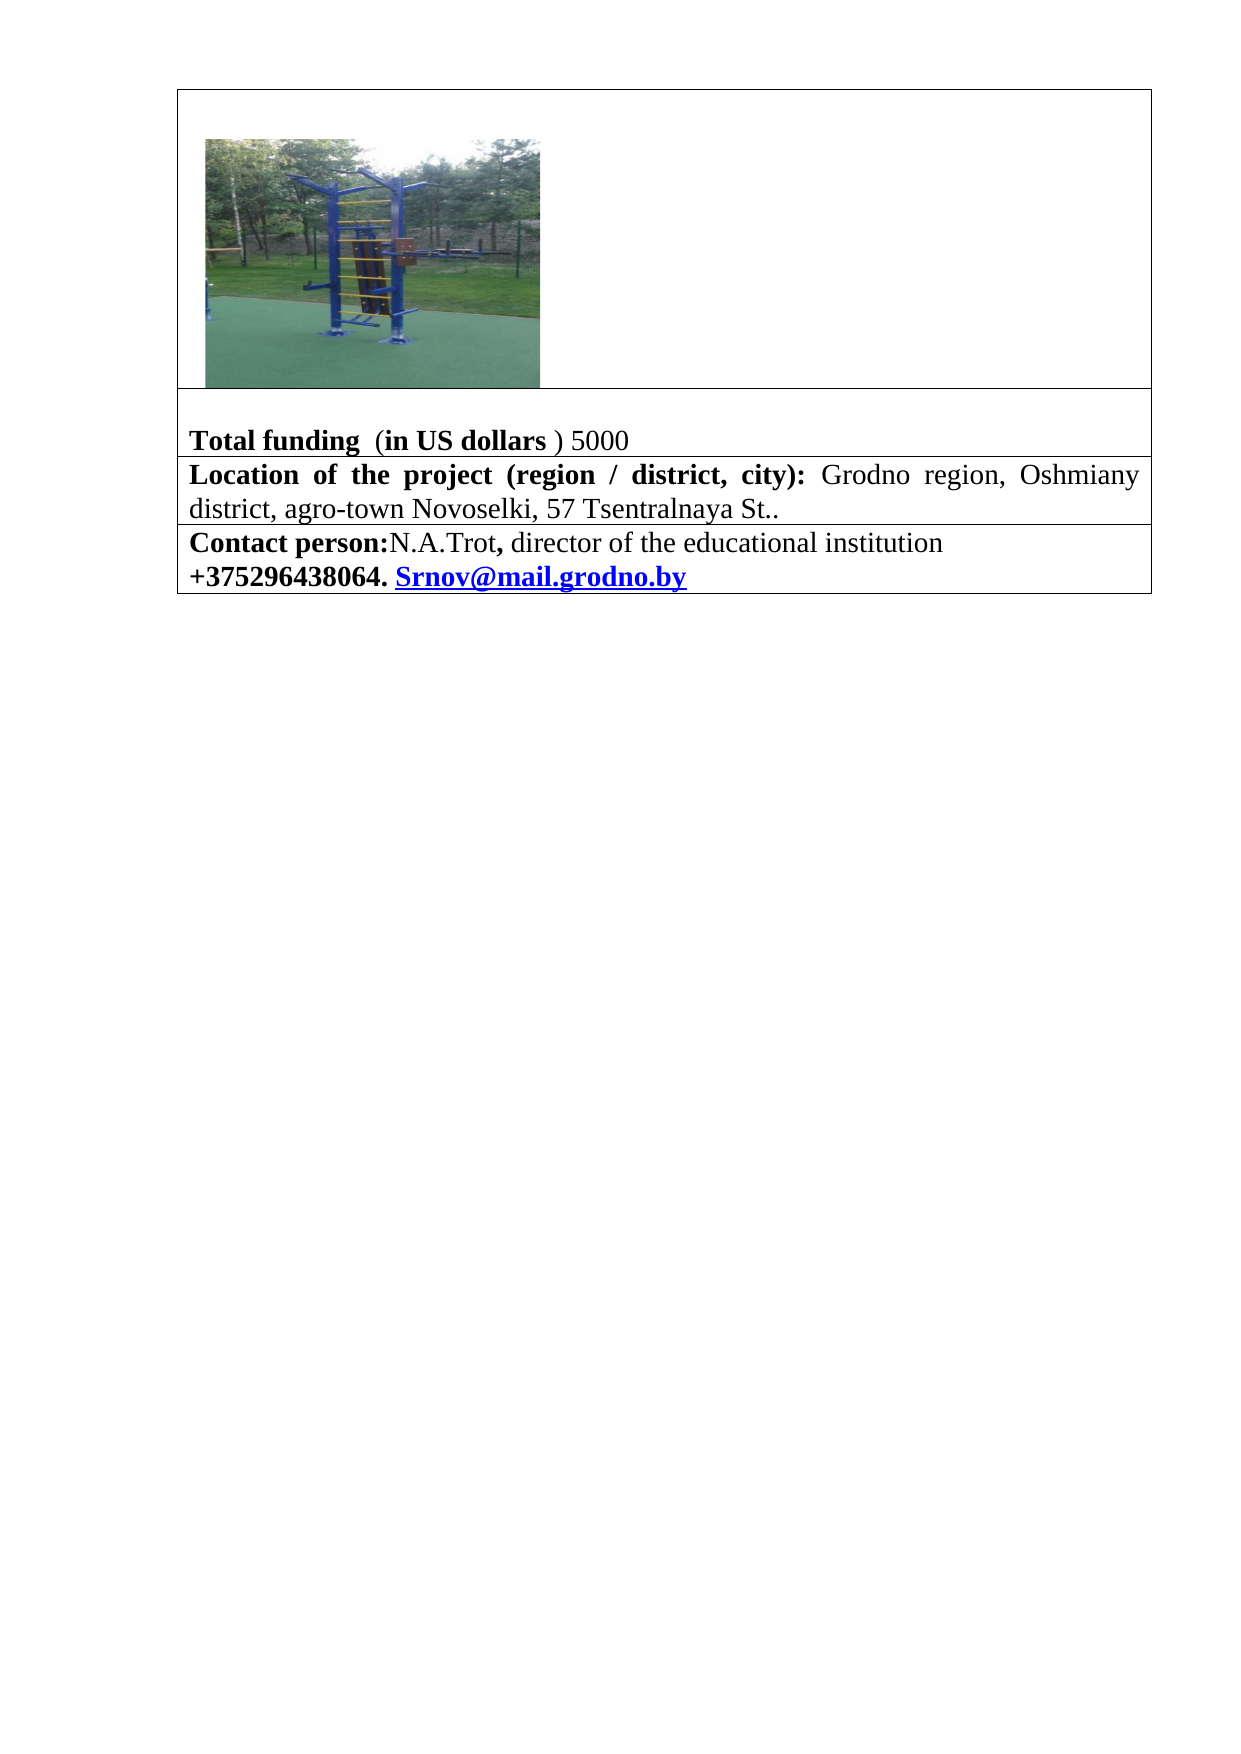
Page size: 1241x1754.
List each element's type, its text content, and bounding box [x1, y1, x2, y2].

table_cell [178, 90, 1151, 388]
picture [205, 139, 541, 388]
table_cell Contact person:N.A.Trot, director of the educational institution +375296438064. Srnov@mail.grodno.by [178, 525, 1151, 592]
table_cell Total funding (in US dollars ) 5000 [178, 389, 1151, 456]
table_cell Location of the project (region / district, city): Grodno region, Oshmiany district, agro-town Novoselki, 57 Tsentralnaya St.. [178, 457, 1151, 524]
